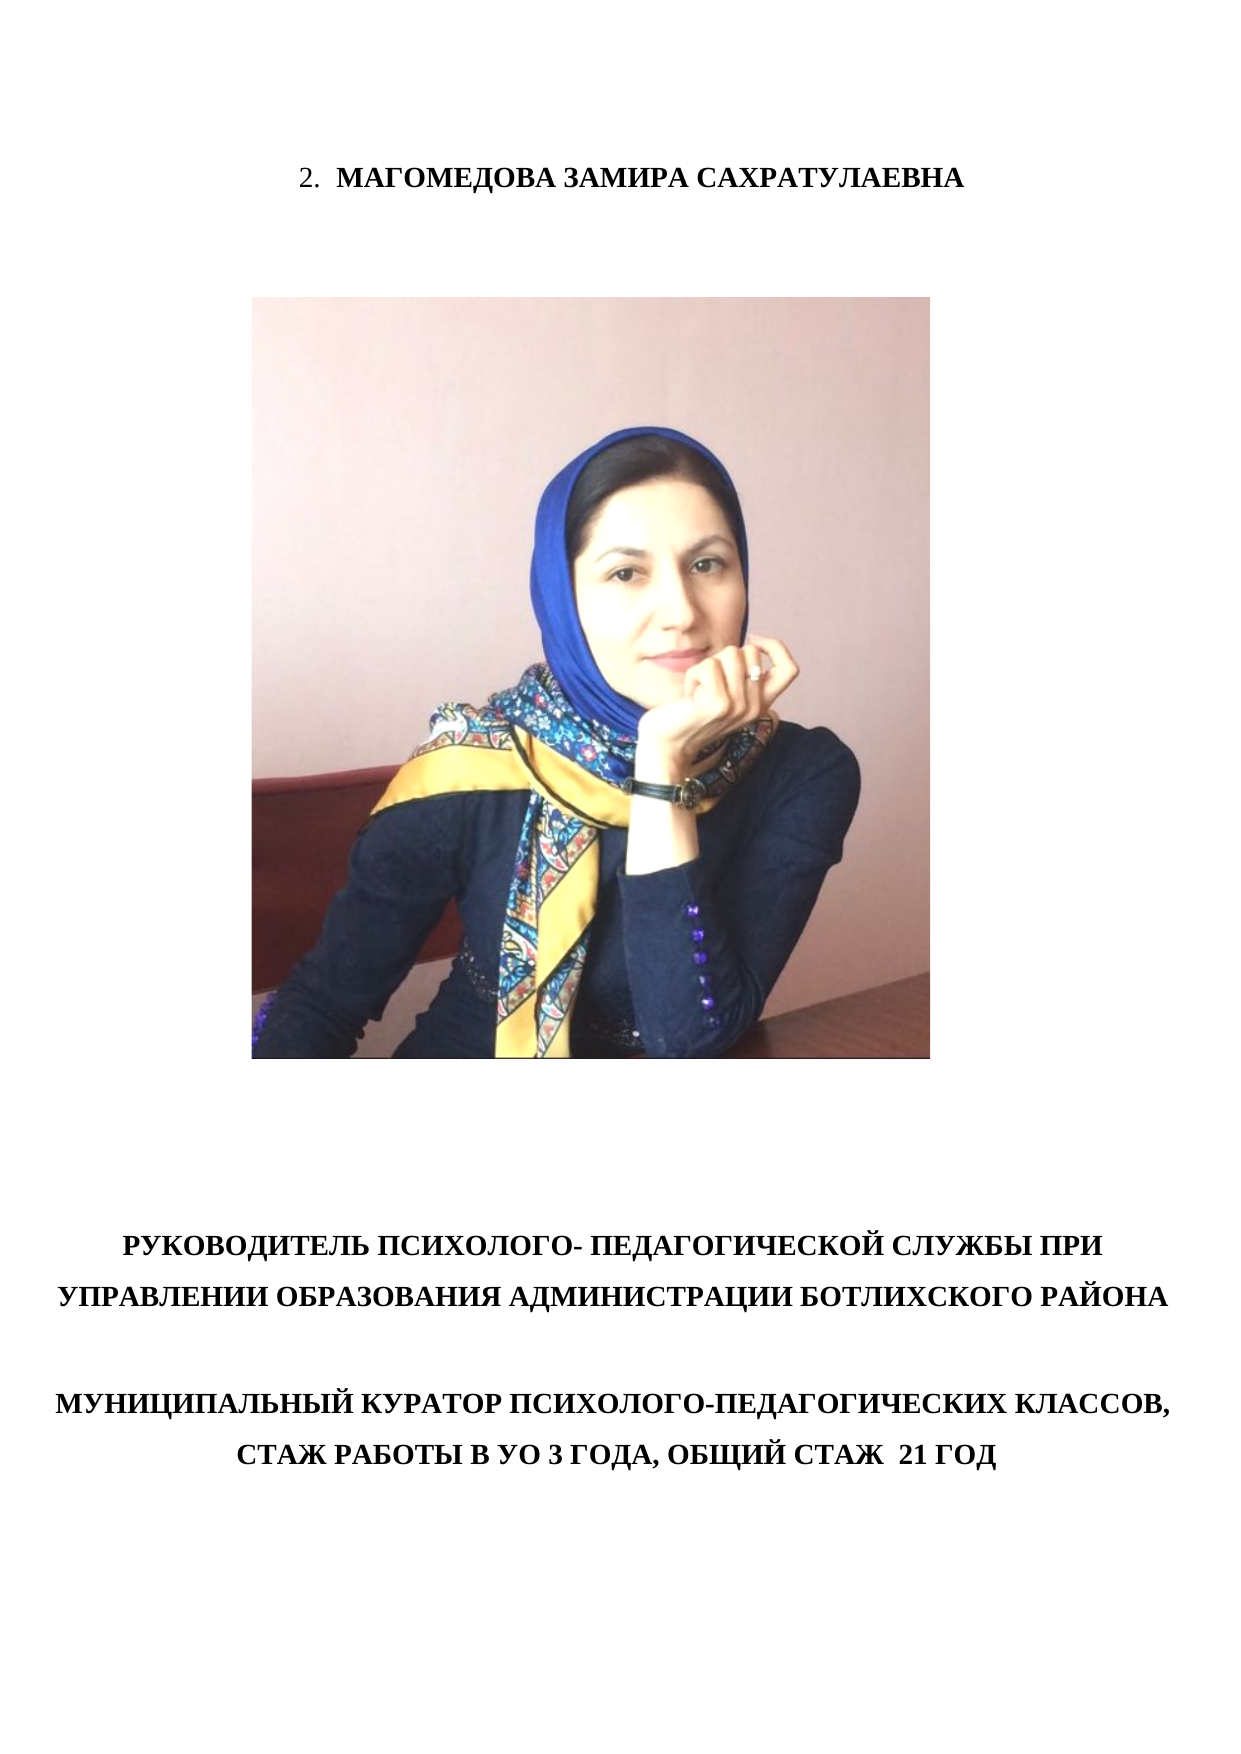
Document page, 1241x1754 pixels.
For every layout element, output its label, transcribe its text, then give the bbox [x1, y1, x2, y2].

text СТАЖ РАБОТЫ В УО 3 ГОДА, ОБЩИЙ СТАЖ 21 ГОД [44, 1437, 1181, 1471]
text МУНИЦИПАЛЬНЫЙ КУРАТОР ПСИХОЛОГО-ПЕДАГОГИЧЕСКИХ КЛАССОВ, [44, 1387, 1181, 1420]
text РУКОВОДИТЕЛЬ ПСИХОЛОГО- ПЕДАГОГИЧЕСКОЙ СЛУЖБЫ ПРИ УПРАВЛЕНИИ ОБРАЗОВАНИЯ АДМИНИСТРАЦИИ БОТЛИХСКОГО РАЙОНА [44, 1228, 1181, 1312]
list МАГОМЕДОВА ЗАМИРА САХРАТУЛАЕВНА [82, 160, 1181, 193]
